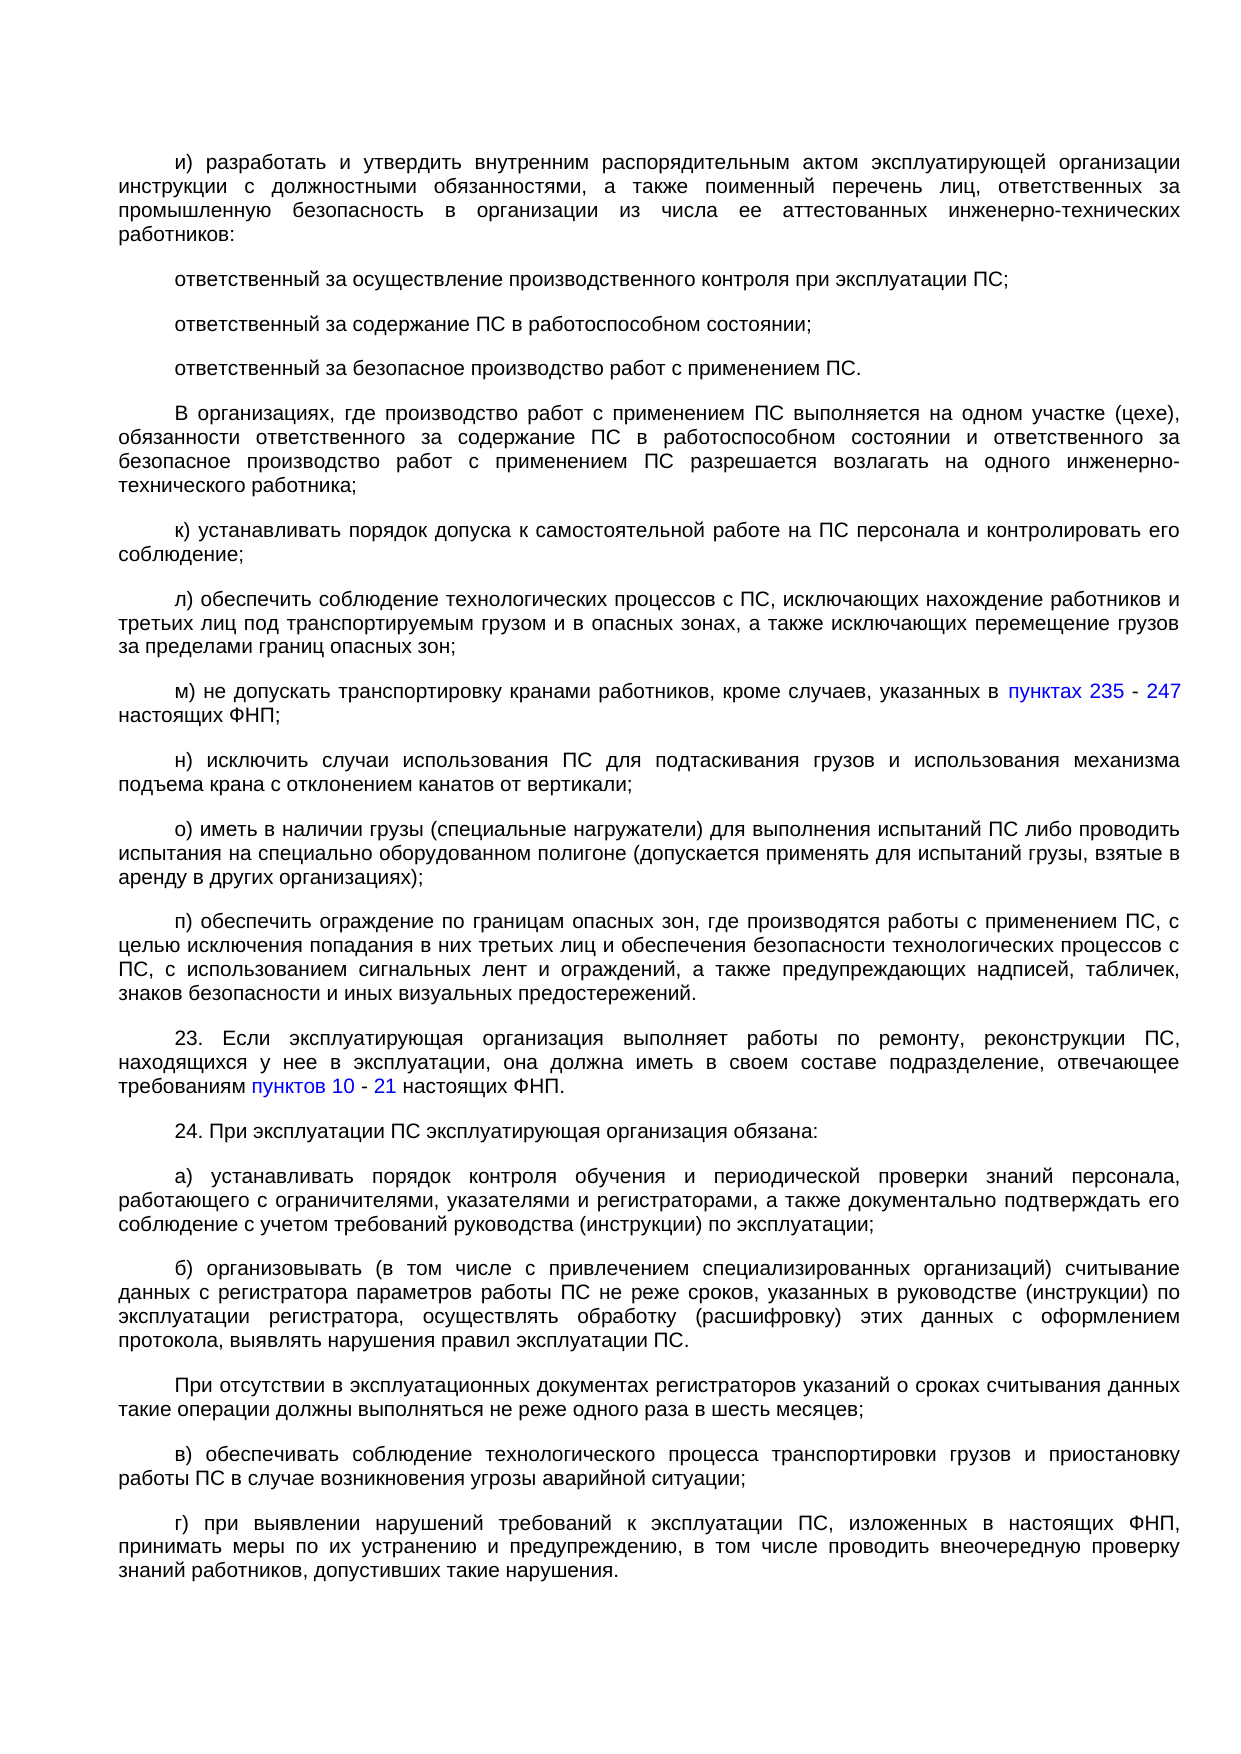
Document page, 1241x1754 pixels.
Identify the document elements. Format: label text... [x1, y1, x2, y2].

text о) иметь в наличии грузы (специальные нагружатели) для выполнения испытаний ПС либо проводить испытания на специально оборудованном полигоне (допускается применять для испытаний грузы, взятые в аренду в других организациях); [118, 817, 1181, 888]
text б) организовывать (в том числе с привлечением специализированных организаций) считывание данных с регистратора параметров работы ПС не реже сроков, указанных в руководстве (инструкции) по эксплуатации регистратора, осуществлять обработку (расшифровку) этих данных с оформлением протокола, выявлять нарушения правил эксплуатации ПС. [118, 1256, 1181, 1352]
text м) не допускать транспортировку кранами работников, кроме случаев, указанных в пунктах 235 - 247 настоящих ФНП; [118, 679, 1181, 727]
text в) обеспечивать соблюдение технологического процесса транспортировки грузов и приостановку работы ПС в случае возникновения угрозы аварийной ситуации; [118, 1442, 1181, 1489]
text 24. При эксплуатации ПС эксплуатирующая организация обязана: [118, 1119, 1181, 1143]
text ответственный за безопасное производство работ с применением ПС. [118, 356, 1181, 380]
text н) исключить случаи использования ПС для подтаскивания грузов и использования механизма подъема крана с отклонением канатов от вертикали; [118, 748, 1181, 796]
text л) обеспечить соблюдение технологических процессов с ПС, исключающих нахождение работников и третьих лиц под транспортируемым грузом и в опасных зонах, а также исключающих перемещение грузов за пределами границ опасных зон; [118, 586, 1181, 658]
text к) устанавливать порядок допуска к самостоятельной работе на ПС персонала и контролировать его соблюдение; [118, 518, 1181, 566]
text а) устанавливать порядок контроля обучения и периодической проверки знаний персонала, работающего с ограничителями, указателями и регистраторами, а также документально подтверждать его соблюдение с учетом требований руководства (инструкции) по эксплуатации; [118, 1163, 1181, 1235]
text и) разработать и утвердить внутренним распорядительным актом эксплуатирующей организации инструкции с должностными обязанностями, а также поименный перечень лиц, ответственных за промышленную безопасность в организации из числа ее аттестованных инженерно-технических работников: [118, 150, 1181, 246]
text г) при выявлении нарушений требований к эксплуатации ПС, изложенных в настоящих ФНП, принимать меры по их устранению и предупреждению, в том числе проводить внеочередную проверку знаний работников, допустивших такие нарушения. [118, 1510, 1181, 1582]
text При отсутствии в эксплуатационных документах регистраторов указаний о сроках считывания данных такие операции должны выполняться не реже одного раза в шесть месяцев; [118, 1373, 1181, 1421]
text В организациях, где производство работ с применением ПС выполняется на одном участке (цехе), обязанности ответственного за содержание ПС в работоспособном состоянии и ответственного за безопасное производство работ с применением ПС разрешается возлагать на одного инженерно-технического работника; [118, 401, 1181, 497]
text п) обеспечить ограждение по границам опасных зон, где производятся работы с применением ПС, с целью исключения попадания в них третьих лиц и обеспечения безопасности технологических процессов с ПС, с использованием сигнальных лент и ограждений, а также предупреждающих надписей, табличек, знаков безопасности и иных визуальных предостережений. [118, 909, 1181, 1005]
text ответственный за содержание ПС в работоспособном состоянии; [118, 311, 1181, 335]
text ответственный за осуществление производственного контроля при эксплуатации ПС; [118, 267, 1181, 291]
text 23. Если эксплуатирующая организация выполняет работы по ремонту, реконструкции ПС, находящихся у нее в эксплуатации, она должна иметь в своем составе подразделение, отвечающее требованиям пунктов 10 - 21 настоящих ФНП. [118, 1026, 1181, 1098]
